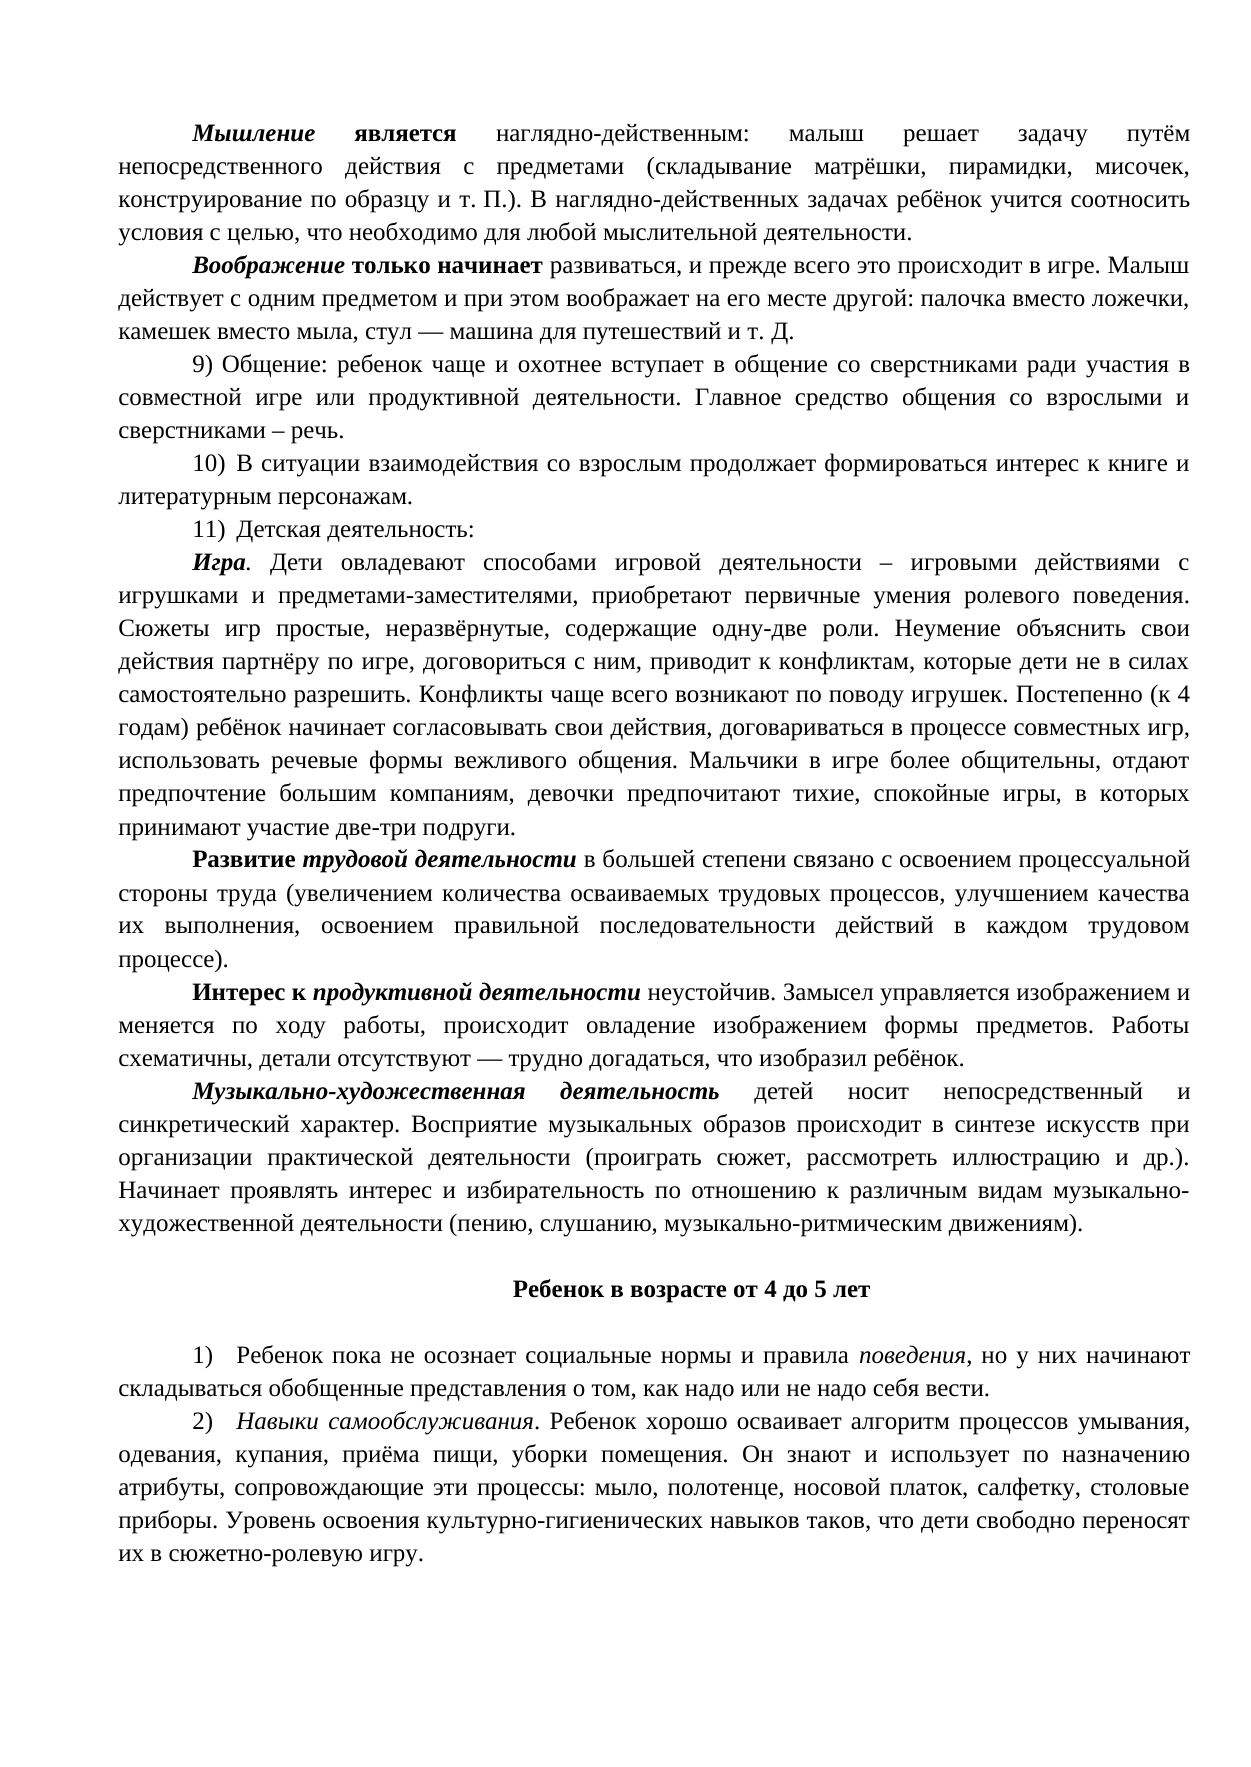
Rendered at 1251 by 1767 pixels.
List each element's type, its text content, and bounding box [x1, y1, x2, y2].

text Интерес к продуктивной деятельности неустойчив. Замысел управляется изображением и меняется по ходу работы, происходит овладение изображением формы предметов. Работы схематичны, детали отсутствуют — трудно догадаться, что изобразил ребёнок. [118, 977, 1191, 1071]
text Мышление является наглядно-действенным: малыш решает задачу путём непосредственного действия с предметами (складывание матрёшки, пирамидки, мисочек, конструирование по образцу и т. П.). В наглядно-действенных задачах ребёнок учится соотносить условия с целью, что необходимо для любой мыслительной деятельности. [118, 118, 1191, 246]
list Детская деятельность: [118, 514, 1191, 543]
text Игра. Дети овладевают способами игровой деятельности – игровыми действиями с игрушками и предметами-заместителями, приобретают первичные умения ролевого поведения. Сюжеты игр простые, неразвёрнутые, содержащие одну-две роли. Неумение объяснить свои действия партнёру по игре, договориться с ним, приводит к конфликтам, которые дети не в силах самостоятельно разрешить. Конфликты чаще всего возникают по поводу игрушек. Постепенно (к 4 годам) ребёнок начинает согласовывать свои действия, договариваться в процессе совместных игр, использовать речевые формы вежливого общения. Мальчики в игре более общительны, отдают предпочтение большим компаниям, девочки предпочитают тихие, спокойные игры, в которых принимают участие две-три подруги. [118, 547, 1191, 840]
list Навыки самообслуживания. Ребенок хорошо осваивает алгоритм процессов умывания, одевания, купания, приёма пищи, уборки помещения. Он знают и использует по назначению атрибуты, сопровождающие эти процессы: мыло, полотенце, носовой платок, салфетку, столовые приборы. Уровень освоения культурно-гигиенических навыков таков, что дети свободно переносят их в сюжетно-ролевую игру. [118, 1406, 1191, 1567]
text Ребенок в возрасте от 4 до 5 лет [118, 1274, 1191, 1303]
list В ситуации взаимодействия со взрослым продолжает формироваться интерес к книге и литературным персонажам. [118, 448, 1191, 510]
list Общение: ребенок чаще и охотнее вступает в общение со сверстниками ради участия в совместной игре или продуктивной деятельности. Главное средство общения со взрослыми и сверстниками – речь. [118, 349, 1191, 444]
text Развитие трудовой деятельности в большей степени связано с освоением процессуальной стороны труда (увеличением количества осваиваемых трудовых процессов, улучшением качества их выполнения, освоением правильной последовательности действий в каждом трудовом процессе). [118, 844, 1191, 972]
list Ребенок пока не осознает социальные нормы и правила поведения, но у них начинают складываться обобщенные представления о том, как надо или не надо себя вести. [118, 1340, 1191, 1402]
text Воображение только начинает развиваться, и прежде всего это происходит в игре. Малыш действует с одним предметом и при этом воображает на его месте другой: палочка вместо ложечки, камешек вместо мыла, стул — машина для путешествий и т. Д. [118, 250, 1191, 345]
text Музыкально-художественная деятельность детей носит непосредственный и синкретический характер. Восприятие музыкальных образов происходит в синтезе искусств при организации практической деятельности (проиграть сюжет, рассмотреть иллюстрацию и др.). Начинает проявлять интерес и избирательность по отношению к различным видам музыкально-художественной деятельности (пению, слушанию, музыкально-ритмическим движениям). [118, 1076, 1191, 1237]
